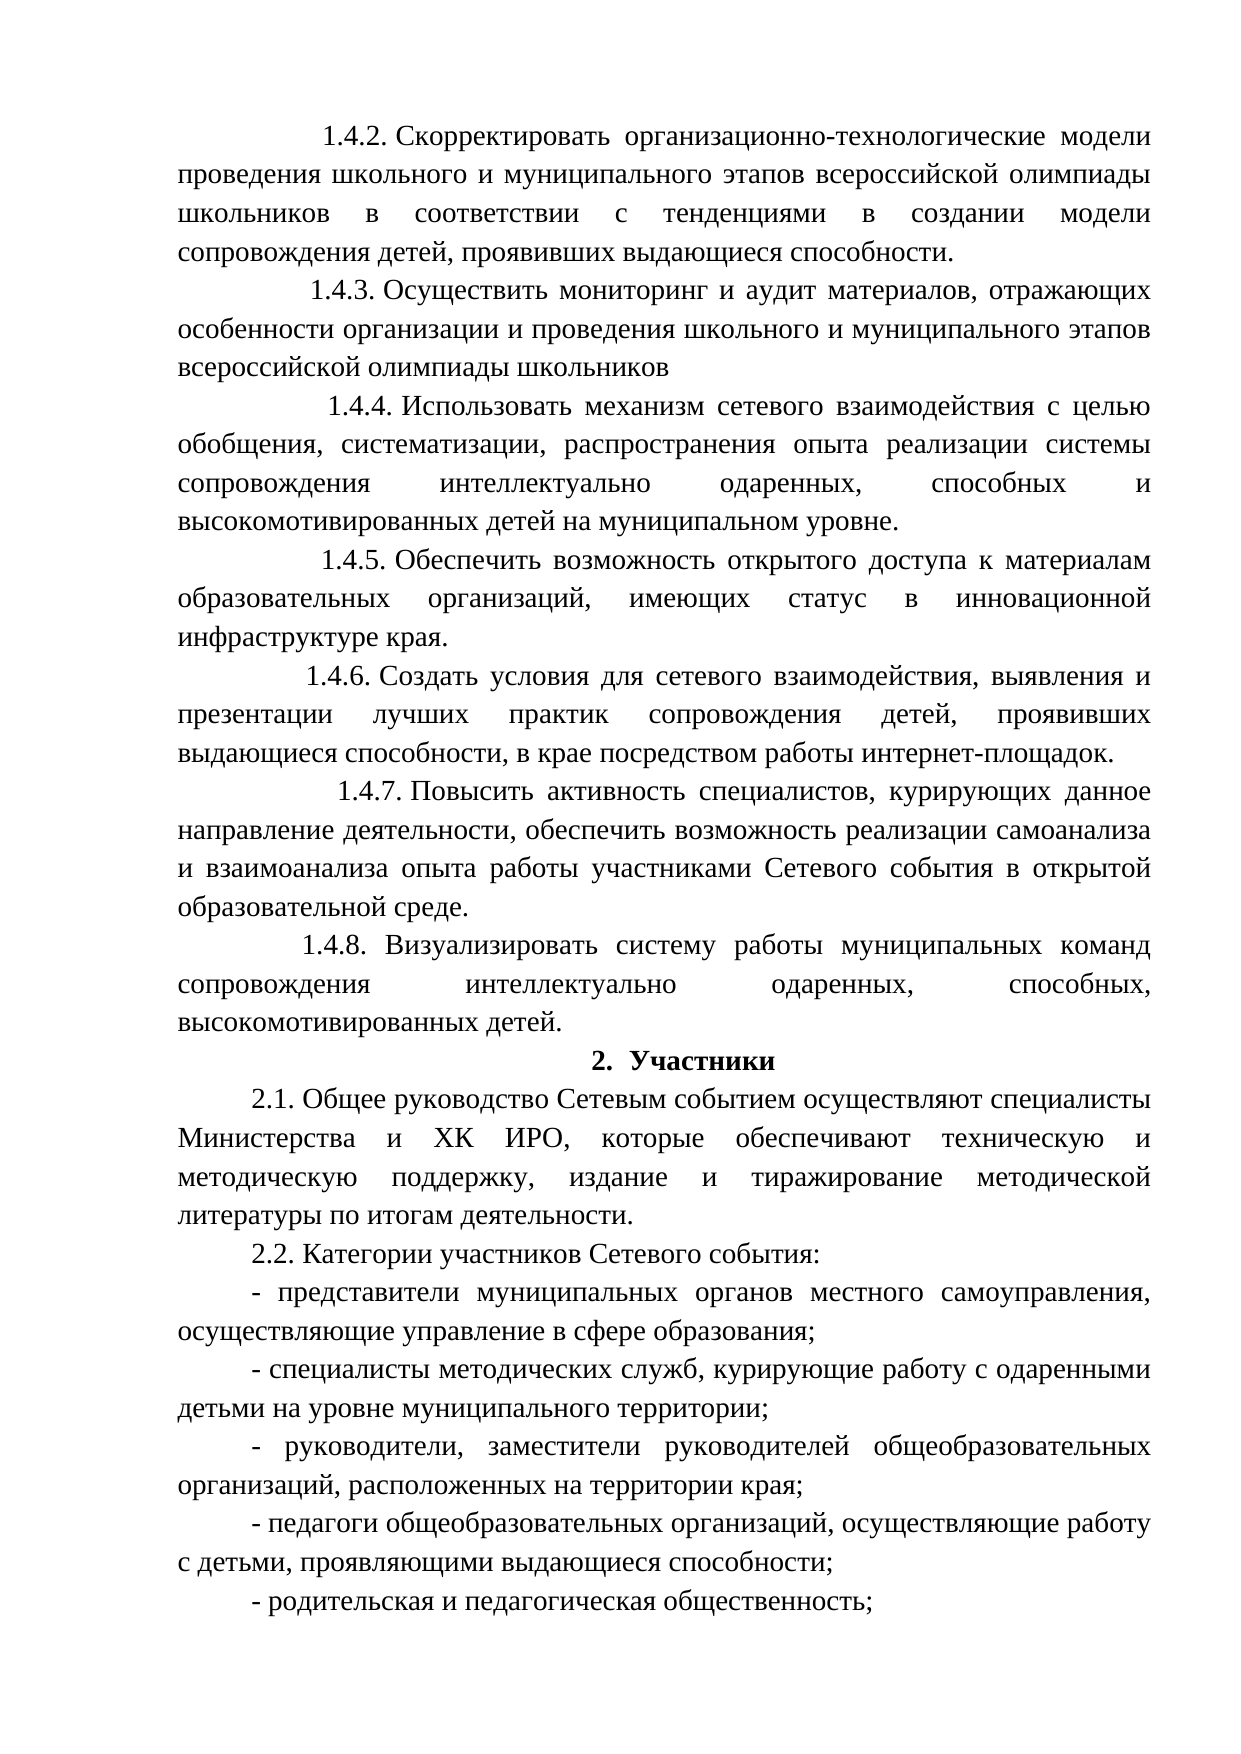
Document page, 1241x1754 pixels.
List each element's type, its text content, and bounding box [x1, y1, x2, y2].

text - родительская и педагогическая общественность; [177, 1583, 1152, 1616]
text - руководители, заместители руководителей общеобразовательных организаций, расположенных на территории края; [177, 1428, 1152, 1501]
text - педагоги общеобразовательных организаций, осуществляющие работу с детьми, проявляющими выдающиеся способности; [177, 1506, 1152, 1578]
text - представители муниципальных органов местного самоуправления, осуществляющие управление в сфере образования; [177, 1274, 1152, 1346]
text 1.4.7. Повысить активность специалистов, курирующих данное направление деятельности, обеспечить возможность реализации самоанализа и взаимоанализа опыта работы участниками Сетевого события в открытой образовательной среде. [177, 773, 1152, 922]
text 1.4.5. Обеспечить возможность открытого доступа к материалам образовательных организаций, имеющих статус в инновационной инфраструктуре края. [177, 542, 1152, 653]
text 1.4.3. Осуществить мониторинг и аудит материалов, отражающих особенности организации и проведения школьного и муниципального этапов всероссийской олимпиады школьников [177, 272, 1152, 383]
text 1.4.4. Использовать механизм сетевого взаимодействия с целью обобщения, систематизации, распространения опыта реализации системы сопровождения интеллектуально одаренных, способных и высокомотивированных детей на муниципальном уровне. [177, 388, 1152, 537]
text 2.1. Общее руководство Сетевым событием осуществляют специалисты Министерства и ХК ИРО, которые обеспечивают техническую и методическую поддержку, издание и тиражирование методической литературы по итогам деятельности. [177, 1082, 1152, 1231]
text 2.2. Категории участников Сетевого события: [177, 1236, 1152, 1269]
text 1.4.8. Визуализировать систему работы муниципальных команд сопровождения интеллектуально одаренных, способных, высокомотивированных детей. [177, 927, 1152, 1038]
list Участники [215, 1043, 1152, 1077]
text 1.4.6. Создать условия для сетевого взаимодействия, выявления и презентации лучших практик сопровождения детей, проявивших выдающиеся способности, в крае посредством работы интернет-площадок. [177, 658, 1152, 768]
text - специалисты методических служб, курирующие работу с одаренными детьми на уровне муниципального территории; [177, 1351, 1152, 1423]
text 1.4.2. Скорректировать организационно-технологические модели проведения школьного и муниципального этапов всероссийской олимпиады школьников в соответствии с тенденциями в создании модели сопровождения детей, проявивших выдающиеся способности. [177, 118, 1152, 267]
